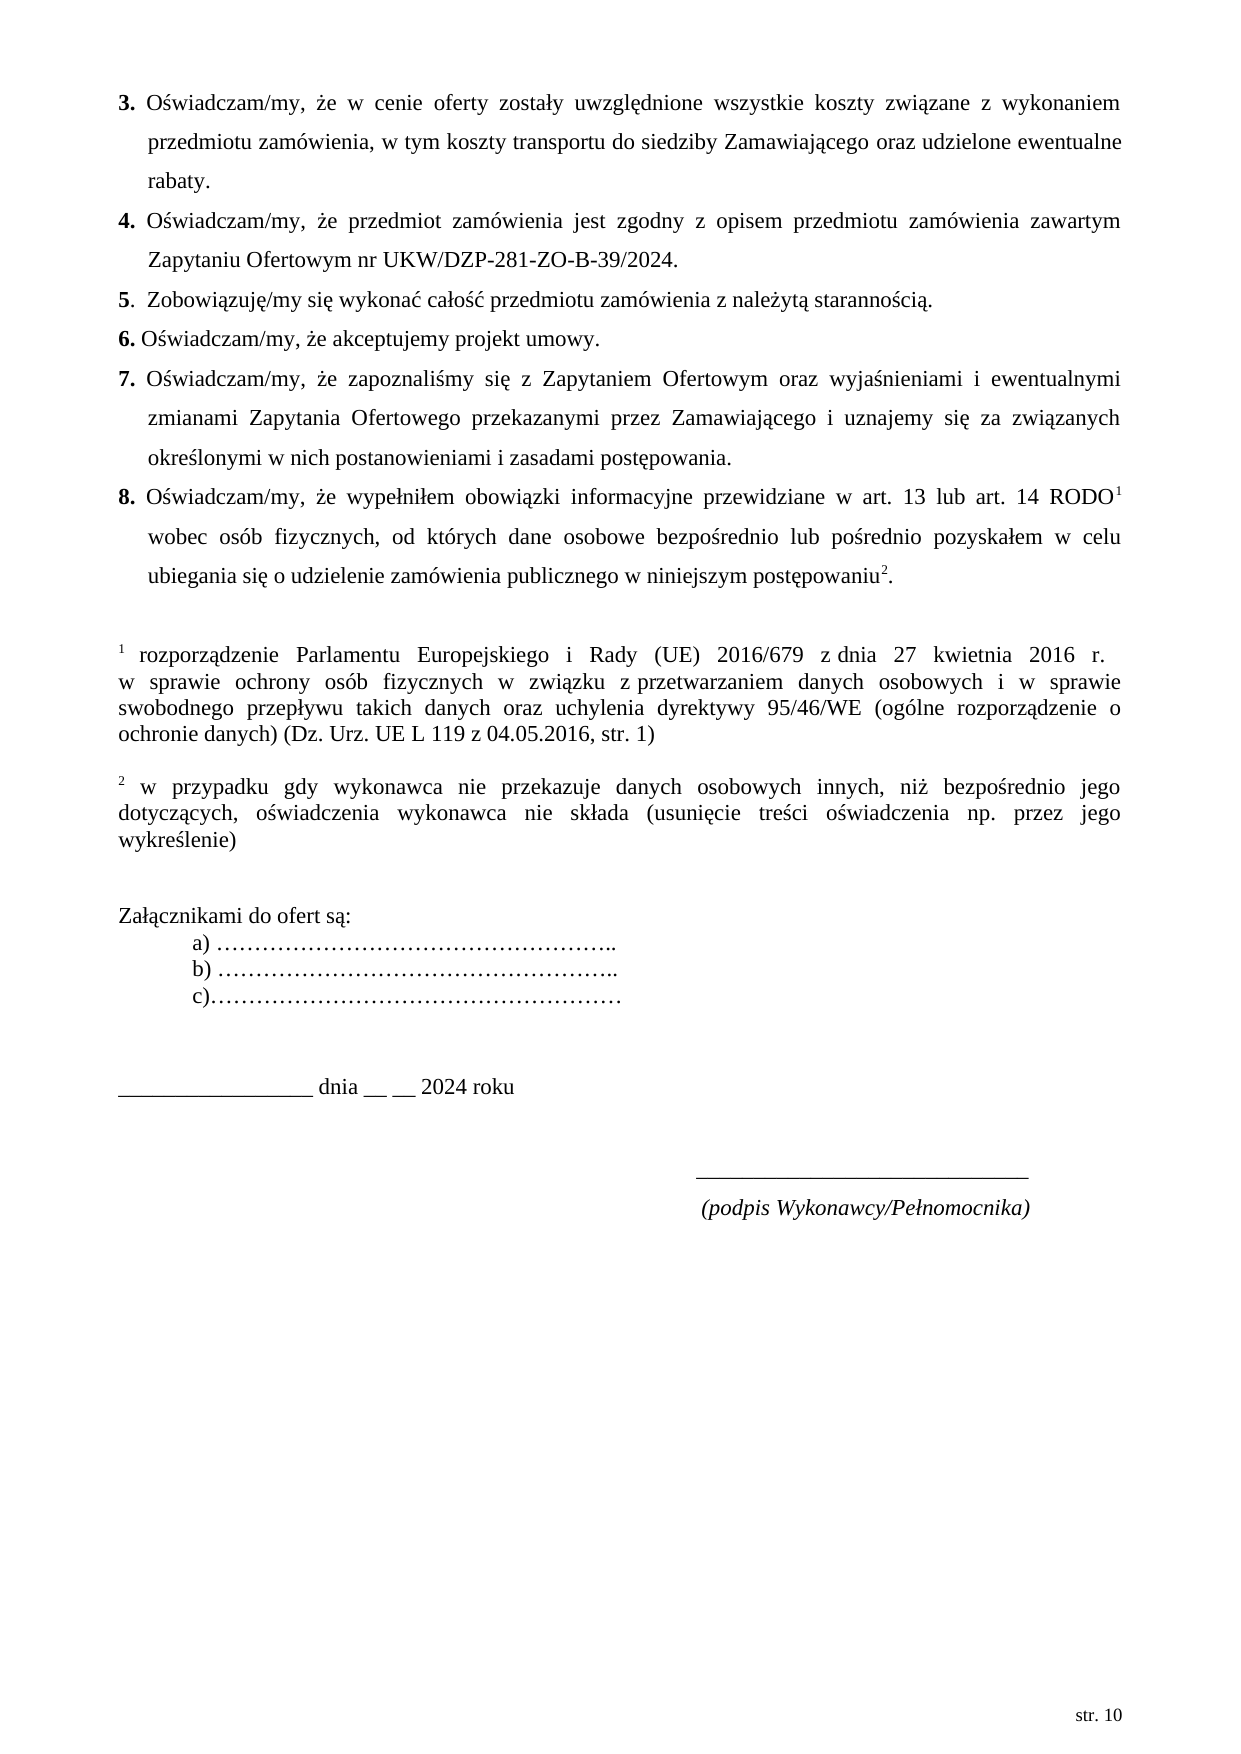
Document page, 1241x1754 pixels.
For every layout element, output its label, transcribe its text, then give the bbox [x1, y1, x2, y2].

text 2 w przypadku gdy wykonawca nie przekazuje danych osobowych innych, niż bezpośrednio jego dotyczących, oświadczenia wykonawca nie składa (usunięcie treści oświadczenia np. przez jego wykreślenie) [118, 773, 1122, 852]
text c)……………………………………………… [192, 982, 1122, 1008]
text 3. Oświadczam/my, że w cenie oferty zostały uwzględnione wszystkie koszty związane z wykonaniem przedmiotu zamówienia, w tym koszty transportu do siedziby Zamawiającego oraz udzielone ewentualne rabaty. [118, 89, 1122, 194]
text a) …………………………………………….. [192, 929, 1122, 955]
text _____________________________ [118, 1155, 1122, 1181]
text 4. Oświadczam/my, że przedmiot zamówienia jest zgodny z opisem przedmiotu zamówienia zawartym Zapytaniu Ofertowym nr UKW/DZP-281-ZO-B-39/2024. [118, 207, 1122, 273]
text 6. Oświadczam/my, że akceptujemy projekt umowy. [118, 326, 1122, 352]
text (podpis Wykonawcy/Pełnomocnika) [118, 1194, 1122, 1220]
text b) …………………………………………….. [192, 955, 1122, 982]
text 7. Oświadczam/my, że zapoznaliśmy się z Zapytaniem Ofertowym oraz wyjaśnieniami i ewentualnymi zmianami Zapytania Ofertowego przekazanymi przez Zamawiającego i uznajemy się za związanych określonymi w nich postanowieniami i zasadami postępowania. [118, 365, 1122, 470]
text _________________ dnia __ __ 2024 roku [118, 1073, 1122, 1099]
text 8. Oświadczam/my, że wypełniłem obowiązki informacyjne przewidziane w art. 13 lub art. 14 RODO1 wobec osób fizycznych, od których dane osobowe bezpośrednio lub pośrednio pozyskałem w celu ubiegania się o udzielenie zamówienia publicznego w niniejszym postępowaniu2. [118, 483, 1122, 589]
text Załącznikami do ofert są: [118, 903, 1122, 929]
text 1 rozporządzenie Parlamentu Europejskiego i Rady (UE) 2016/679 z dnia 27 kwietnia 2016 r. w sprawie ochrony osób fizycznych w związku z przetwarzaniem danych osobowych i w sprawie swobodnego przepływu takich danych oraz uchylenia dyrektywy 95/46/WE (ogólne rozporządzenie o ochronie danych) (Dz. Urz. UE L 119 z 04.05.2016, str. 1) [118, 641, 1122, 747]
text 5. Zobowiązuję/my się wykonać całość przedmiotu zamówienia z należytą starannością. [118, 286, 1122, 312]
